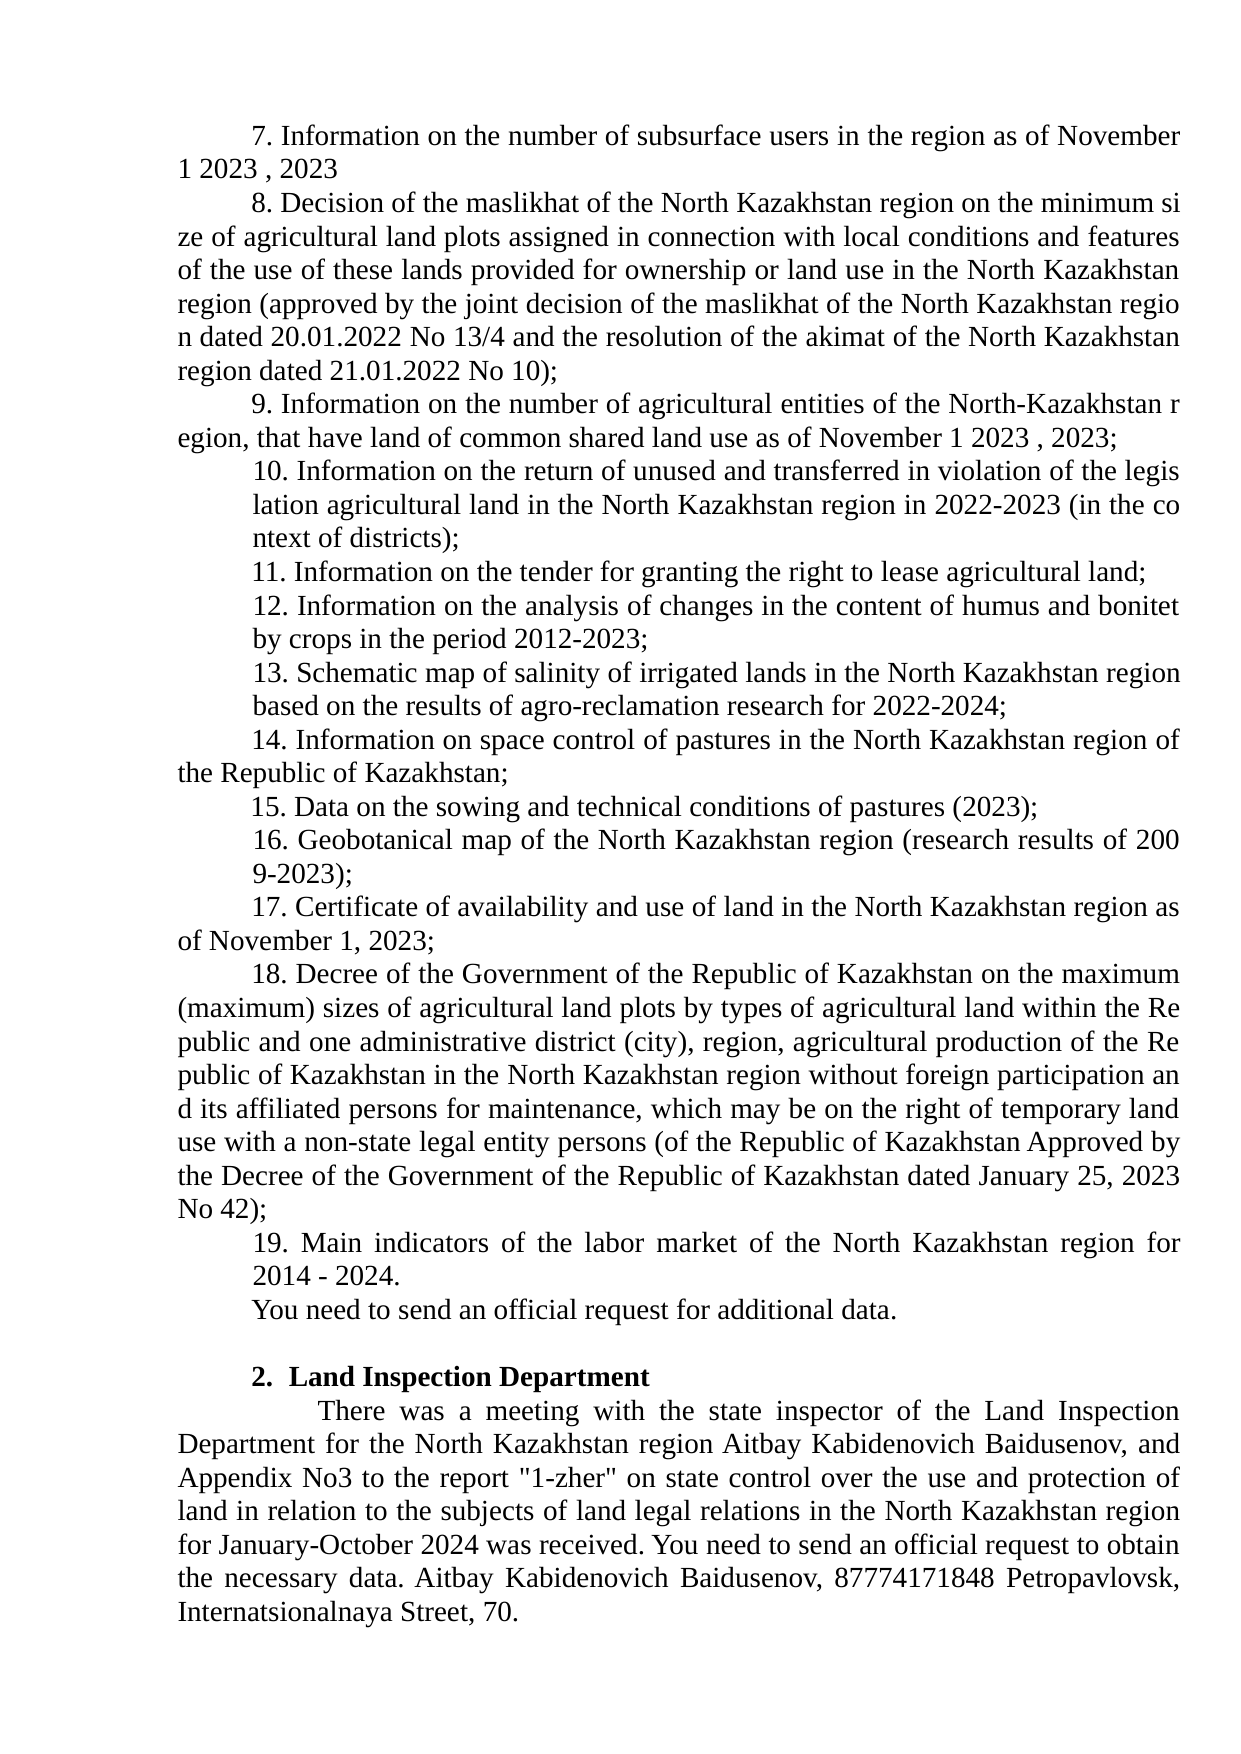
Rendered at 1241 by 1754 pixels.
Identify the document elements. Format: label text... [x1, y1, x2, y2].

list 16. Geobotanical map of the North Kazakhstan region (research results of 2009-2023); [252, 822, 1181, 889]
list 8. Decision of the maslikhat of the North Kazakhstan region on the minimum size of agricultural land plots assigned in connection with local conditions and features of the use of these lands provided for ownership or land use in the North Kazakhstan region (approved by the joint decision of the maslikhat of the North Kazakhstan region dated 20.01.2022 No 13/4 and the resolution of the akimat of the North Kazakhstan region dated 21.01.2022 No 10); [177, 185, 1181, 386]
list You need to send an official request for additional data. [177, 1292, 1181, 1326]
list 11. Information on the tender for granting the right to lease agricultural land; [177, 554, 1181, 588]
list Land Inspection Department [251, 1359, 1181, 1393]
text 15. Data on the sowing and technical conditions of pastures (2023); [177, 789, 1181, 822]
list 19. Main indicators of the labor market of the North Kazakhstan region for 2014 - 2024. [252, 1225, 1181, 1292]
list 10. Information on the return of unused and transferred in violation of the legislation agricultural land in the North Kazakhstan region in 2022-2023 (in the context of districts); [252, 453, 1181, 554]
list 9. Information on the number of agricultural entities of the North-Kazakhstan region, that have land of common shared land use as of November 1 2023 , 2023; [177, 386, 1181, 453]
list 13. Schematic map of salinity of irrigated lands in the North Kazakhstan region based on the results of agro-reclamation research for 2022-2024; [252, 655, 1181, 722]
text There was a meeting with the state inspector of the Land Inspection Department for the North Kazakhstan region Aitbay Kabidenovich Baidusenov, and Appendix No3 to the report "1-zher" on state control over the use and protection of land in relation to the subjects of land legal relations in the North Kazakhstan region for January-October 2024 was received. You need to send an official request to obtain the necessary data. Aitbay Kabidenovich Baidusenov, 87774171848 Petropavlovsk, Internatsionalnaya Street, 70. [177, 1393, 1181, 1627]
list 7. Information on the number of subsurface users in the region as of November 1 2023 , 2023 [177, 118, 1181, 185]
list 18. Decree of the Government of the Republic of Kazakhstan on the maximum (maximum) sizes of agricultural land plots by types of agricultural land within the Republic and one administrative district (city), region, agricultural production of the Republic of Kazakhstan in the North Kazakhstan region without foreign participation and its affiliated persons for maintenance, which may be on the right of temporary land use with a non-state legal entity persons (of the Republic of Kazakhstan Approved by the Decree of the Government of the Republic of Kazakhstan dated January 25, 2023 No 42); [177, 957, 1181, 1225]
list 17. Certificate of availability and use of land in the North Kazakhstan region as of November 1, 2023; [177, 889, 1181, 957]
list 12. Information on the analysis of changes in the content of humus and bonitet by crops in the period 2012-2023; [252, 588, 1181, 655]
list 14. Information on space control of pastures in the North Kazakhstan region of the Republic of Kazakhstan; [177, 722, 1181, 789]
